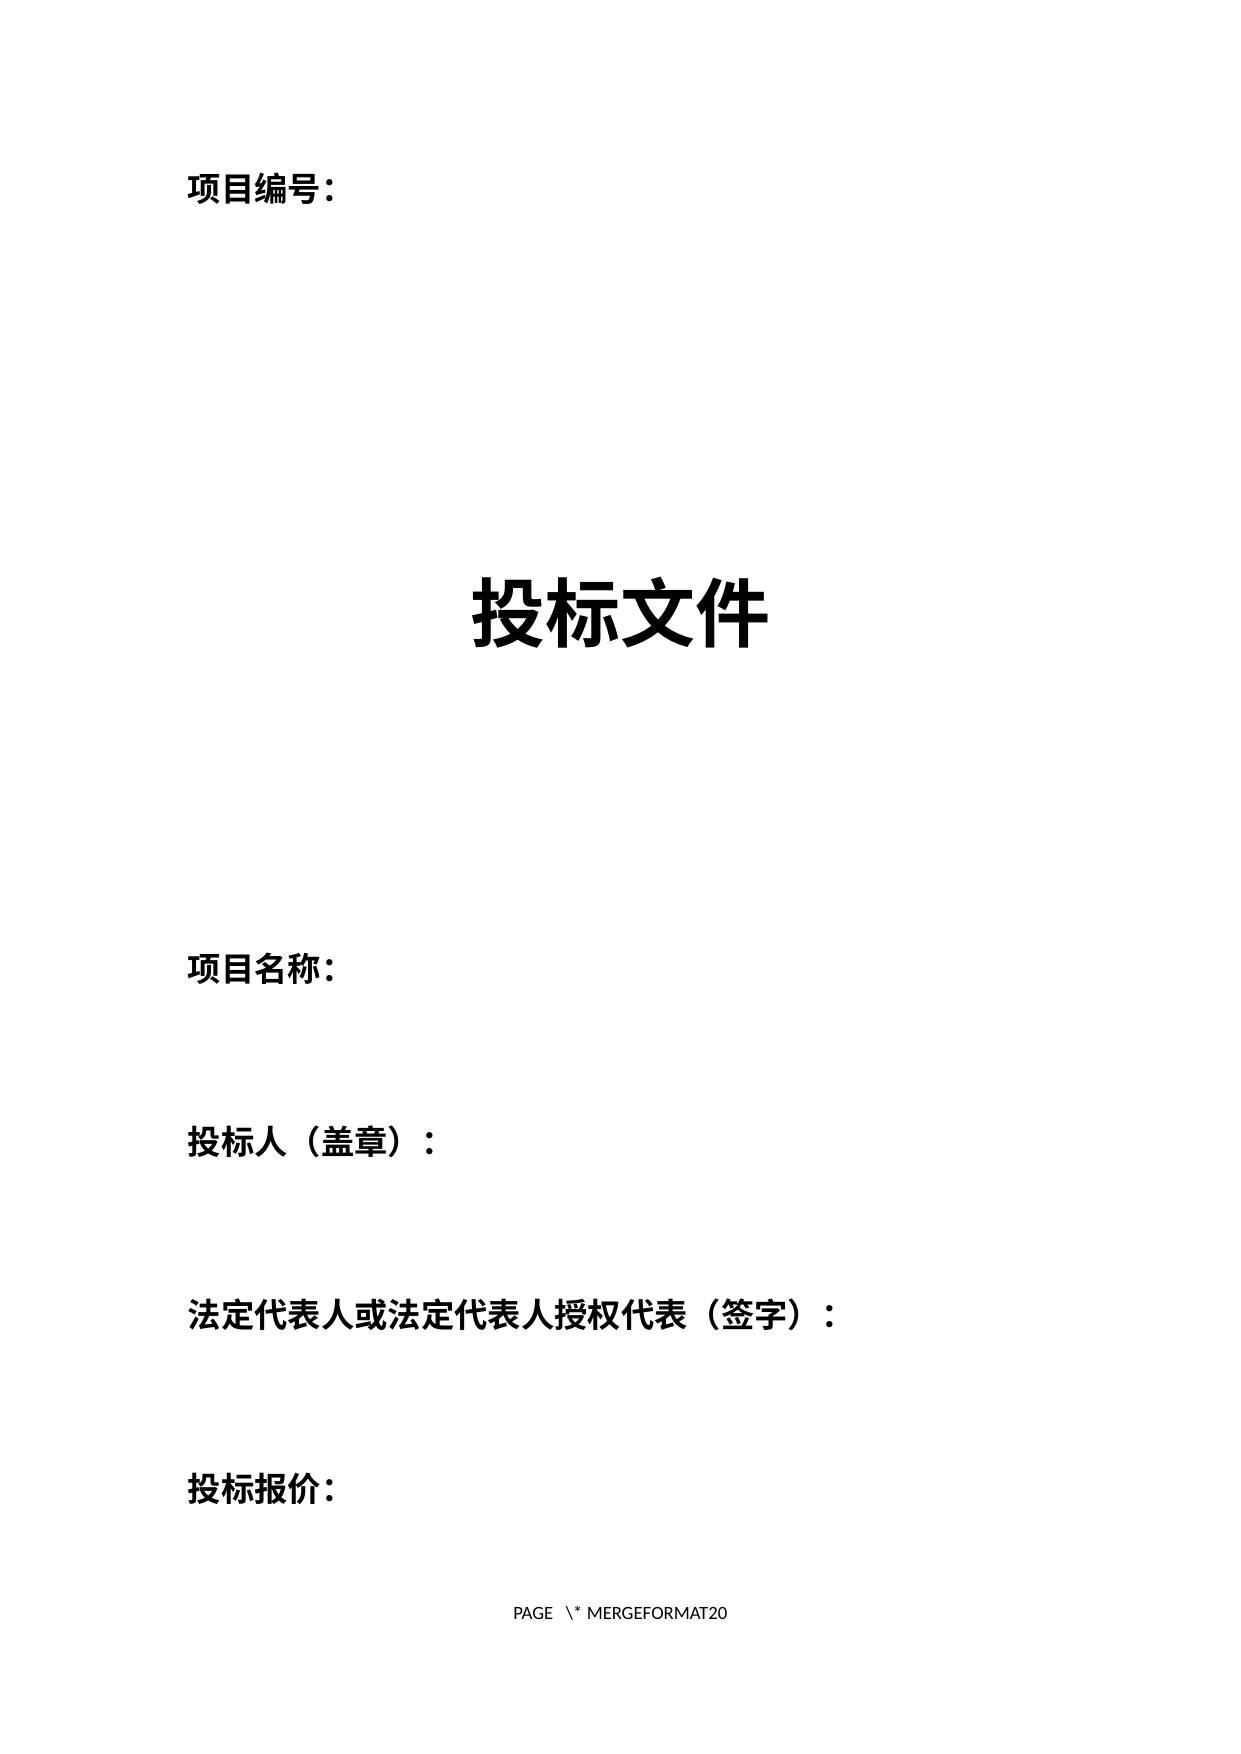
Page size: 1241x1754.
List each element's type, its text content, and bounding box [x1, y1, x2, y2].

text 项目名称： [187, 934, 1053, 999]
text 项目编号： [187, 154, 1053, 219]
text 投标报价： [187, 1454, 1053, 1519]
text 投标人（盖章）： [187, 1107, 1053, 1172]
text 投标文件 [187, 544, 1053, 674]
text 法定代表人或法定代表人授权代表（签字）： [187, 1281, 1053, 1346]
